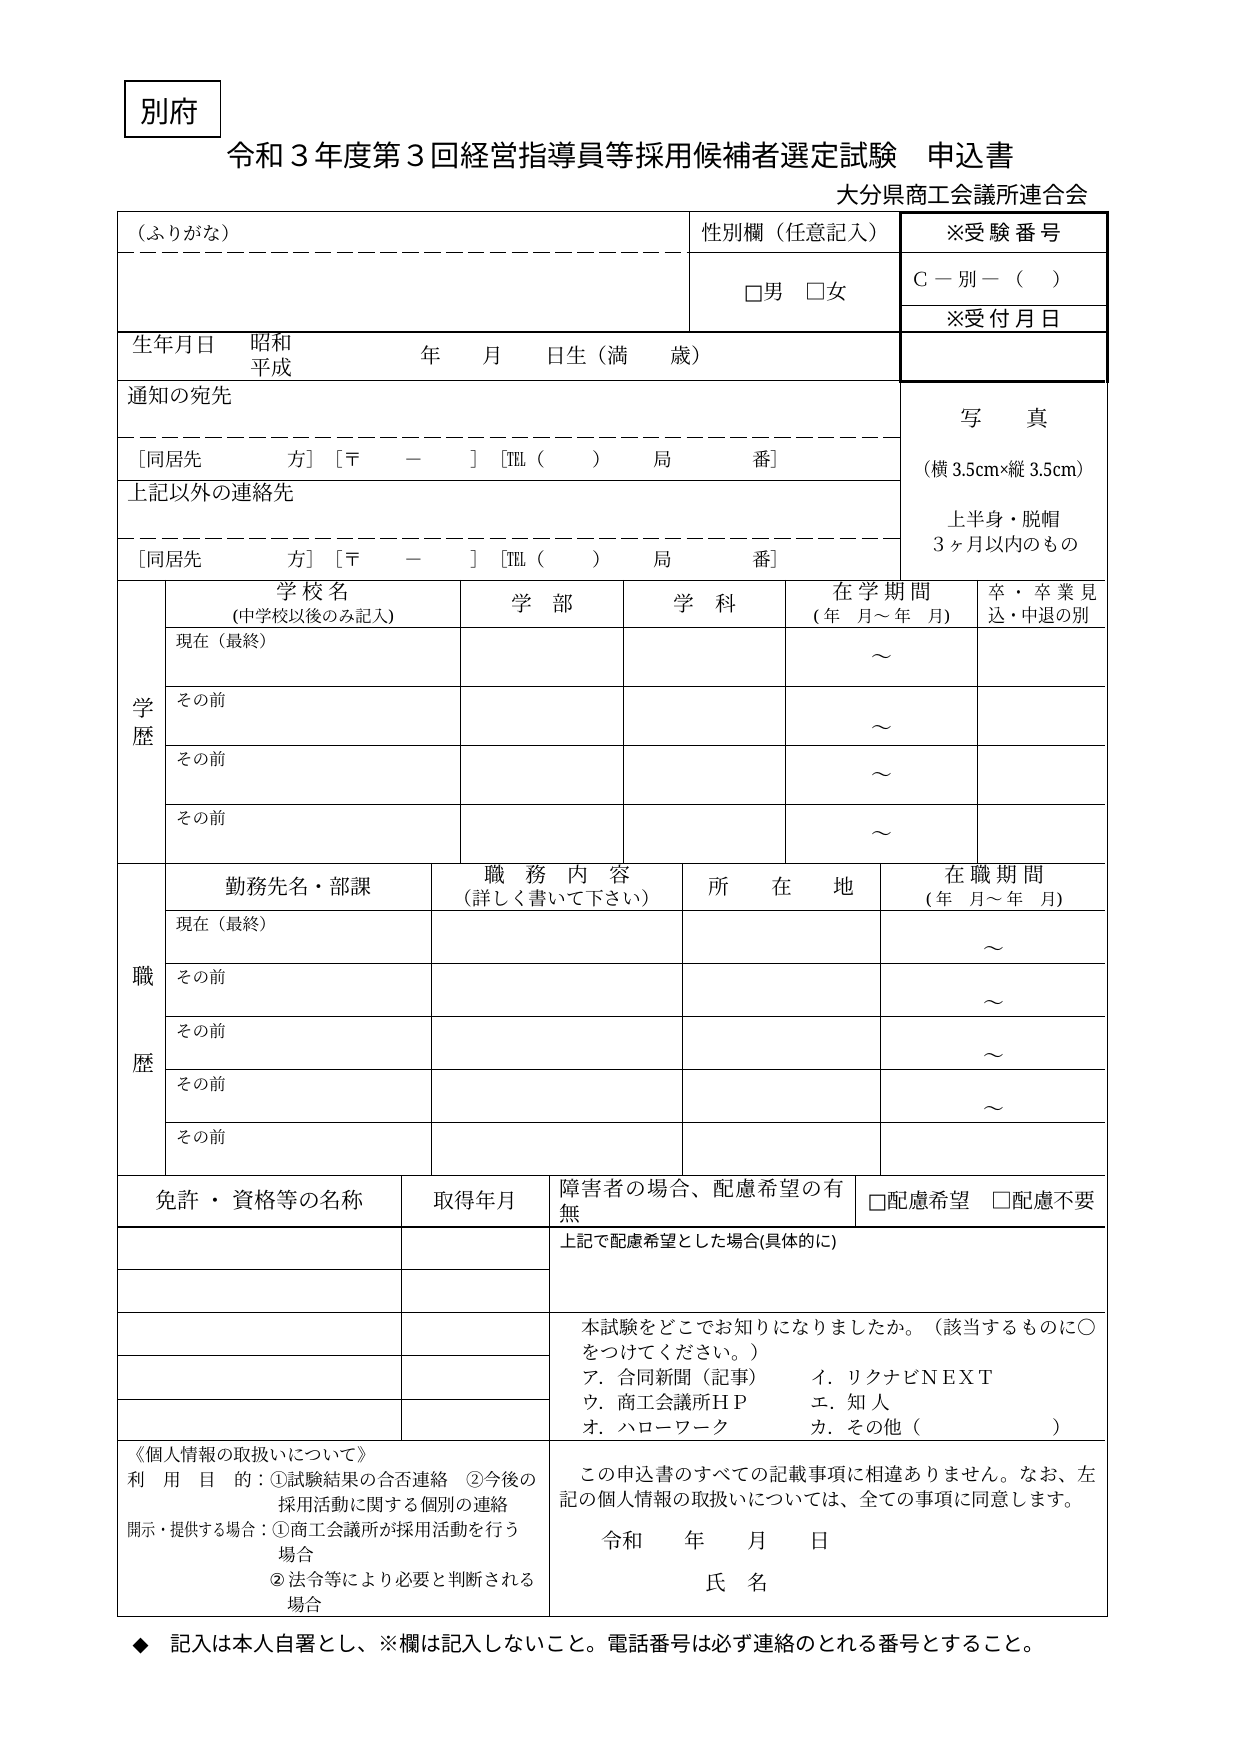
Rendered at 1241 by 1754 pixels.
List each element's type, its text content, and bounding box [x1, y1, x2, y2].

table_cell 職 務 内 容 （詳しく書いて下さい） [432, 864, 682, 910]
table_cell 上記以外の連絡先 [118, 481, 900, 538]
table_cell 勤務先名・部課 [166, 864, 431, 910]
table_cell [683, 964, 880, 1016]
table_cell ※受 付 月 日 [902, 306, 1106, 331]
table_cell 生年月日 [118, 333, 231, 380]
table_cell 写 真 （横3.5cm×縦3.5cm） 上半身・脱帽 ３ヶ月以内のもの [901, 380, 1107, 580]
table_cell 職 歴 [118, 864, 165, 1175]
table_cell [461, 628, 623, 686]
table_cell ～ [881, 1016, 1107, 1069]
table_cell その前 [166, 1070, 431, 1122]
table_cell [118, 1313, 401, 1355]
table_cell ～ [786, 687, 977, 745]
table_cell [402, 1270, 549, 1312]
table_cell [118, 1356, 401, 1399]
table_cell ～ [881, 1069, 1107, 1122]
table_cell 学 校 名 (中学校以後のみ記入) [166, 581, 460, 627]
table_cell [881, 1122, 1107, 1175]
table_cell [902, 333, 1106, 380]
text 令和３年度第３回経営指導員等採用候補者選定試験 申込書 [106, 142, 1134, 173]
table_cell その前 [166, 687, 460, 745]
table_cell □男 □女 [690, 253, 899, 331]
table_cell [624, 628, 785, 686]
table_cell その前 [166, 1017, 431, 1069]
table_cell [683, 1070, 880, 1122]
table_cell 所 在 地 [683, 864, 880, 910]
table_cell [978, 627, 1107, 686]
table_cell [683, 1123, 880, 1175]
table_cell 在 学 期 間 ( 年 月～ 年 月) [786, 581, 977, 627]
table_cell 取得年月 [402, 1176, 549, 1226]
table_cell 上記で配慮希望とした場合(具体的に) [550, 1226, 1107, 1312]
table_cell 年 月 日生（満 歳） [231, 333, 899, 380]
table_cell ～ [786, 805, 977, 863]
table_cell ～ [881, 963, 1107, 1016]
table_cell 学 歴 [118, 581, 165, 863]
table_cell [402, 1400, 549, 1440]
table_cell [461, 805, 623, 863]
table_cell この申込書のすべての記載事項に相違ありません。なお、左記の個人情報の取扱いについては、全ての事項に同意します。 令和 年 月 日 氏 名 [550, 1440, 1107, 1616]
table_cell [978, 745, 1107, 804]
table_cell 本試験をどこでお知りになりましたか。（該当するものに○をつけてください。） ア．合同新聞（記事） イ．リクナビＮＥＸＴ ウ．商工会議所ＨＰ エ．知 人 オ．ハローワーク カ．その他（ ） [550, 1312, 1107, 1440]
table_cell 現在（最終） [166, 911, 431, 963]
table_cell [118, 1270, 401, 1312]
table_cell その前 [166, 805, 460, 863]
table_cell ［同居先 方］［〒 － ］［℡（ ） 局 番］ [118, 437, 900, 479]
table_cell [624, 805, 785, 863]
table_cell [461, 687, 623, 745]
table_cell [118, 252, 689, 331]
table_cell 在 職 期 間 ( 年 月～ 年 月) [881, 863, 1107, 910]
table_cell ～ [786, 746, 977, 804]
table_cell [432, 1017, 682, 1069]
table_cell ［同居先 方］［〒 － ］［℡（ ） 局 番］ [118, 538, 900, 580]
table_cell ～ [786, 628, 977, 686]
table_cell 障害者の場合、配慮希望の有無 [550, 1176, 855, 1226]
table_header 性別欄（任意記入） [690, 212, 899, 252]
table_cell [432, 911, 682, 963]
table_cell 学 科 [624, 581, 785, 627]
table_cell 免許 ・ 資格等の名称 [118, 1176, 401, 1226]
text 大分県商工会議所連合会 [106, 173, 1088, 211]
table_cell [118, 1400, 401, 1440]
table_header （ふりがな） [118, 212, 689, 252]
table_cell [432, 964, 682, 1016]
table_cell [683, 911, 880, 963]
table_header ※受 験 番 号 [902, 214, 1106, 252]
table_cell [978, 804, 1107, 863]
table_cell 《個人情報の取扱いについて》 利 用 目 的：①試験結果の合否連絡 ②今後の採用活動に関する個別の連絡 開示・提供する場合：①商工会議所が採用活動を行う 場合 ②法令等により必要と判断される 場合 [118, 1441, 549, 1616]
table_cell 現在（最終） [166, 628, 460, 686]
table_cell 卒・卒業見込・中退の別 [978, 580, 1107, 627]
table_cell [118, 1228, 401, 1269]
table_cell その前 [166, 1123, 431, 1175]
table_cell [461, 746, 623, 804]
table_cell [683, 1017, 880, 1069]
table_cell [402, 1313, 549, 1355]
table_cell [402, 1228, 549, 1269]
table_cell その前 [166, 746, 460, 804]
table_cell 学 部 [461, 581, 623, 627]
table_cell [432, 1123, 682, 1175]
table_cell [624, 746, 785, 804]
table_cell その前 [166, 964, 431, 1016]
table_cell 通知の宛先 [118, 381, 900, 437]
table_cell [978, 686, 1107, 745]
table_cell ～ [881, 910, 1107, 963]
table_cell [432, 1070, 682, 1122]
table_cell [402, 1356, 549, 1399]
table_cell [624, 687, 785, 745]
table_cell □配慮希望 □配慮不要 [856, 1175, 1107, 1226]
table_cell Ｃ ― 別 ― （ ） [902, 253, 1106, 305]
